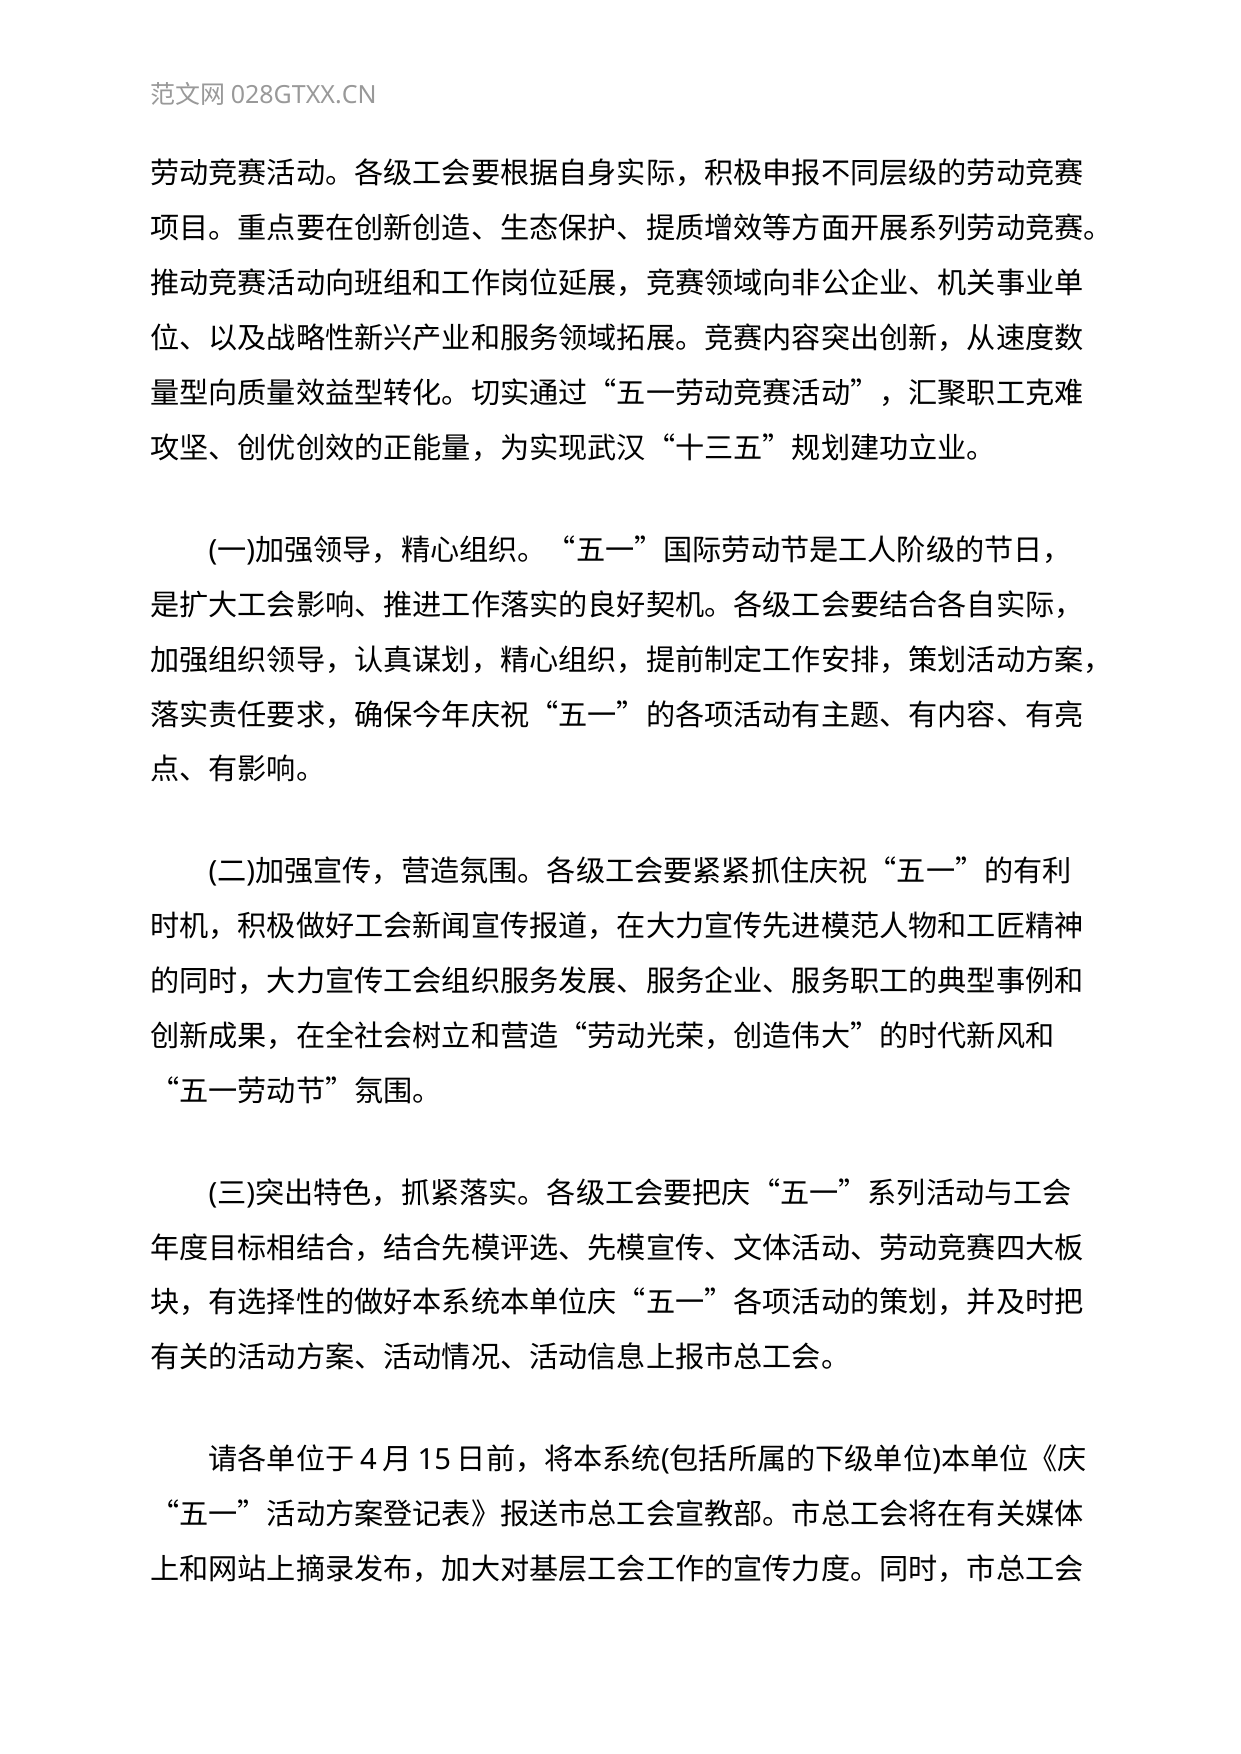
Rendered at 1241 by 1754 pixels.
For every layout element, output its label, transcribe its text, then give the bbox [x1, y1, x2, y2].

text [150, 1436, 1090, 1588]
text (三)突出特色，抓紧落实。各级工会要把庆“五一”系列活动与工会年度目标相结合，结合先模评选、先模宣传、文体活动、劳动竞赛四大板块，有选择性的做好本系统本单位庆“五一”各项活动的策划，并及时把有关的活动方案、活动情况、活动信息上报市总工会。 [150, 1169, 1090, 1376]
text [150, 150, 1090, 467]
text (一)加强领导，精心组织。“五一”国际劳动节是工人阶级的节日，是扩大工会影响、推进工作落实的良好契机。各级工会要结合各自实际，加强组织领导，认真谋划，精心组织，提前制定工作安排，策划活动方案，落实责任要求，确保今年庆祝“五一”的各项活动有主题、有内容、有亮点、有影响。 [150, 526, 1090, 788]
text (二)加强宣传，营造氛围。各级工会要紧紧抓住庆祝“五一”的有利时机，积极做好工会新闻宣传报道，在大力宣传先进模范人物和工匠精神的同时，大力宣传工会组织服务发展、服务企业、服务职工的典型事例和创新成果，在全社会树立和营造“劳动光荣，创造伟大”的时代新风和“五一劳动节”氛围。 [150, 848, 1090, 1110]
